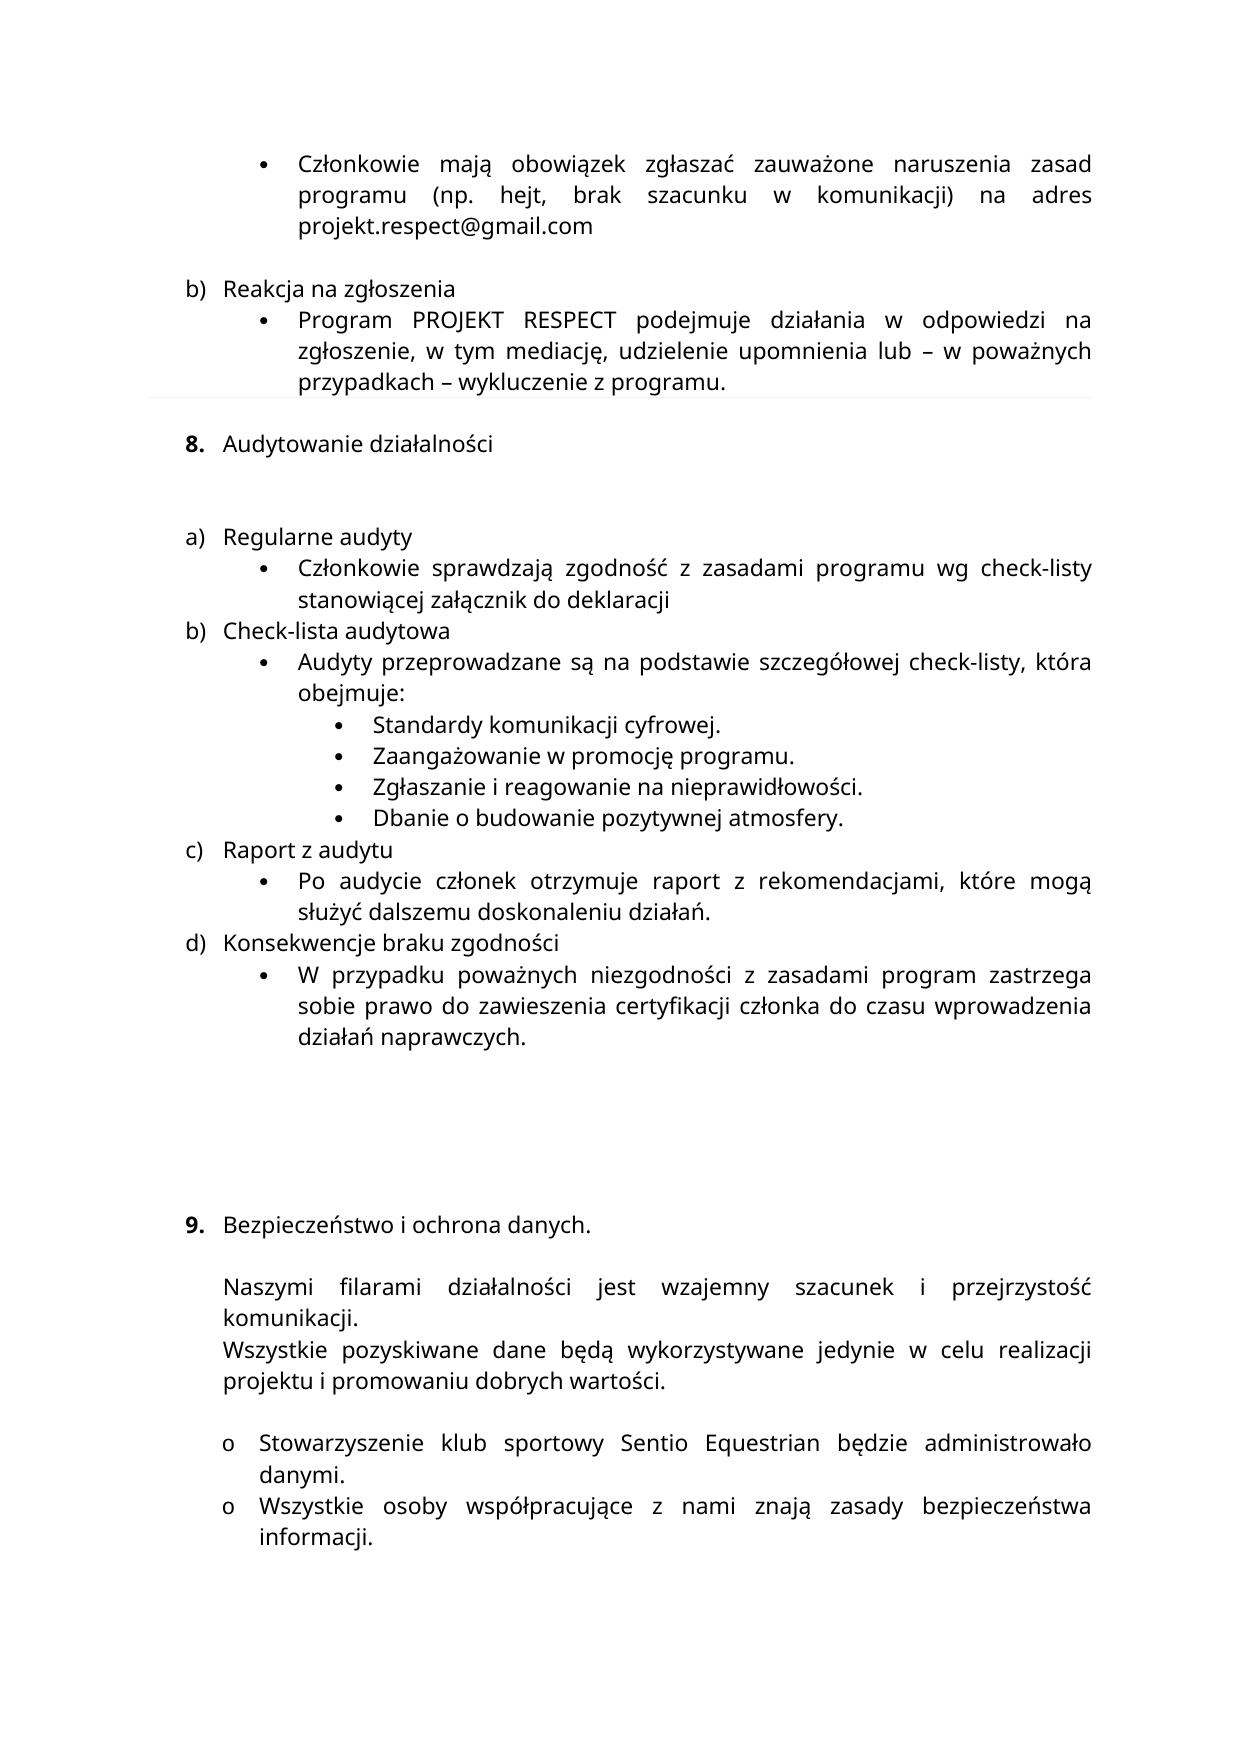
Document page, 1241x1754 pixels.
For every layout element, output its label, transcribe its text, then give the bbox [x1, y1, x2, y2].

list Wszystkie pozyskiwane dane będą wykorzystywane jedynie w celu realizacji projektu i promowaniu dobrych wartości. [223, 1334, 1093, 1396]
list Regularne audyty [185, 521, 1093, 552]
list Zaangażowanie w promocję programu. [335, 740, 1093, 771]
list Dbanie o budowanie pozytywnej atmosfery. [335, 802, 1093, 834]
list W przypadku poważnych niezgodności z zasadami program zastrzega sobie prawo do zawieszenia certyfikacji członka do czasu wprowadzenia działań naprawczych. [260, 959, 1093, 1052]
list Członkowie sprawdzają zgodność z zasadami programu wg check-listy stanowiącej załącznik do deklaracji [260, 552, 1093, 615]
list Członkowie mają obowiązek zgłaszać zauważone naruszenia zasad programu (np. hejt, brak szacunku w komunikacji) na adres projekt.respect@gmail.com [260, 148, 1093, 241]
list Audyty przeprowadzane są na podstawie szczegółowej check-listy, która obejmuje: [260, 646, 1093, 709]
list Raport z audytu [185, 834, 1093, 865]
list Reakcja na zgłoszenia [185, 273, 1093, 304]
list Konsekwencje braku zgodności [185, 927, 1093, 959]
list Stowarzyszenie klub sportowy Sentio Equestrian będzie administrowało danymi. [221, 1427, 1093, 1490]
list Po audycie członek otrzymuje raport z rekomendacjami, które mogą służyć dalszemu doskonaleniu działań. [260, 865, 1093, 927]
list Naszymi filarami działalności jest wzajemny szacunek i przejrzystość komunikacji. [223, 1271, 1093, 1334]
list Zgłaszanie i reagowanie na nieprawidłowości. [335, 771, 1093, 802]
list Check-lista audytowa [185, 615, 1093, 646]
list Audytowanie działalności [185, 428, 1093, 459]
list Standardy komunikacji cyfrowej. [335, 709, 1093, 740]
list Bezpieczeństwo i ochrona danych. [185, 1209, 1093, 1240]
list Program PROJEKT RESPECT podejmuje działania w odpowiedzi na zgłoszenie, w tym mediację, udzielenie upomnienia lub – w poważnych przypadkach – wykluczenie z programu. [260, 304, 1093, 398]
list Wszystkie osoby współpracujące z nami znają zasady bezpieczeństwa informacji. [221, 1490, 1093, 1553]
